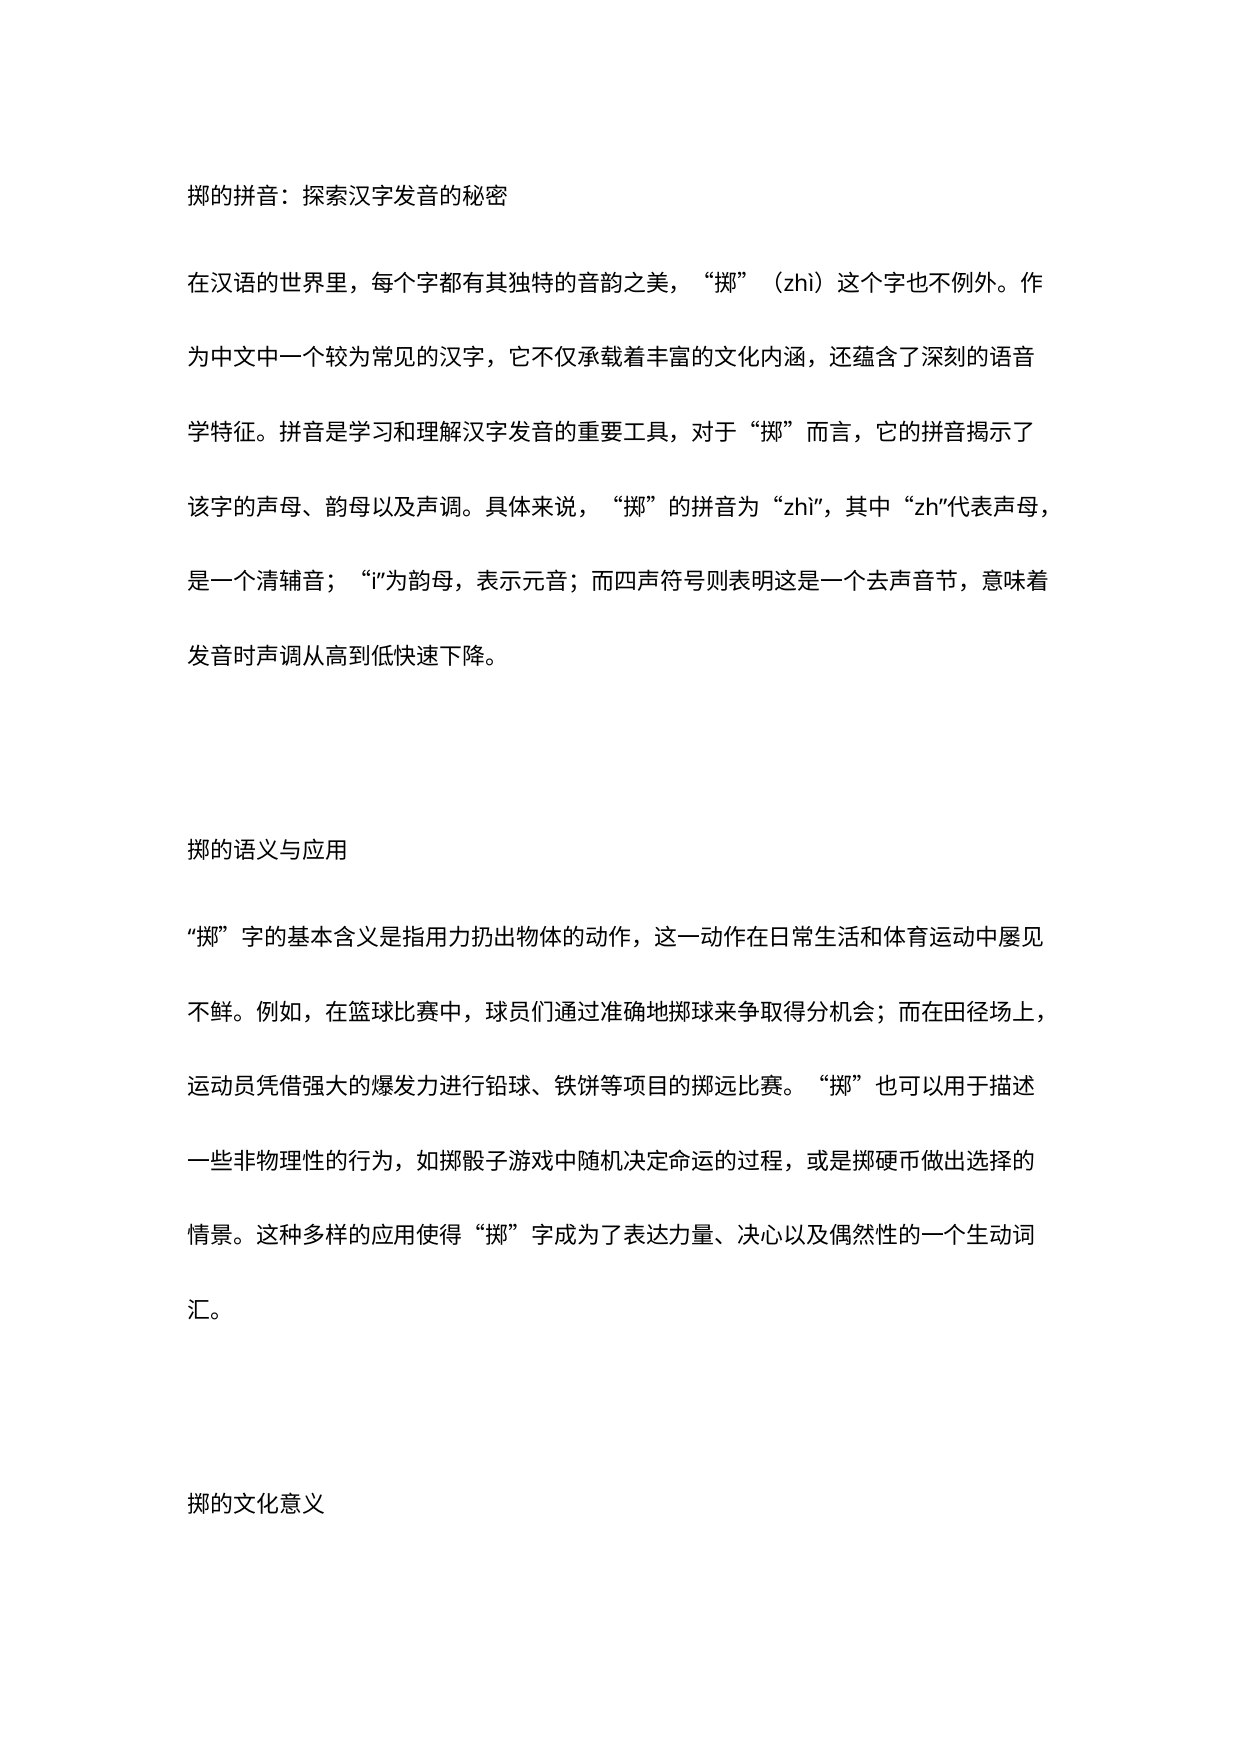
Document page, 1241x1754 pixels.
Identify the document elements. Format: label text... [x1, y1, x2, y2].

text 掷的拼音：探索汉字发音的秘密 [187, 162, 1053, 227]
text 掷的语义与应用 [187, 816, 1053, 881]
text 掷的文化意义 [187, 1471, 1053, 1536]
text “掷”字的基本含义是指用力扔出物体的动作，这一动作在日常生活和体育运动中屡见不鲜。例如，在篮球比赛中，球员们通过准确地掷球来争取得分机会；而在田径场上，运动员凭借强大的爆发力进行铅球、铁饼等项目的掷远比赛。“掷”也可以用于描述一些非物理性的行为，如掷骰子游戏中随机决定命运的过程，或是掷硬币做出选择的情景。这种多样的应用使得“掷”字成为了表达力量、决心以及偶然性的一个生动词汇。 [187, 903, 1053, 1341]
text 在汉语的世界里，每个字都有其独特的音韵之美，“掷”（zhì）这个字也不例外。作为中文中一个较为常见的汉字，它不仅承载着丰富的文化内涵，还蕴含了深刻的语音学特征。拼音是学习和理解汉字发音的重要工具，对于“掷”而言，它的拼音揭示了该字的声母、韵母以及声调。具体来说，“掷”的拼音为“zhì”，其中“zh”代表声母，是一个清辅音；“i”为韵母，表示元音；而四声符号则表明这是一个去声音节，意味着发音时声调从高到低快速下降。 [187, 248, 1053, 687]
